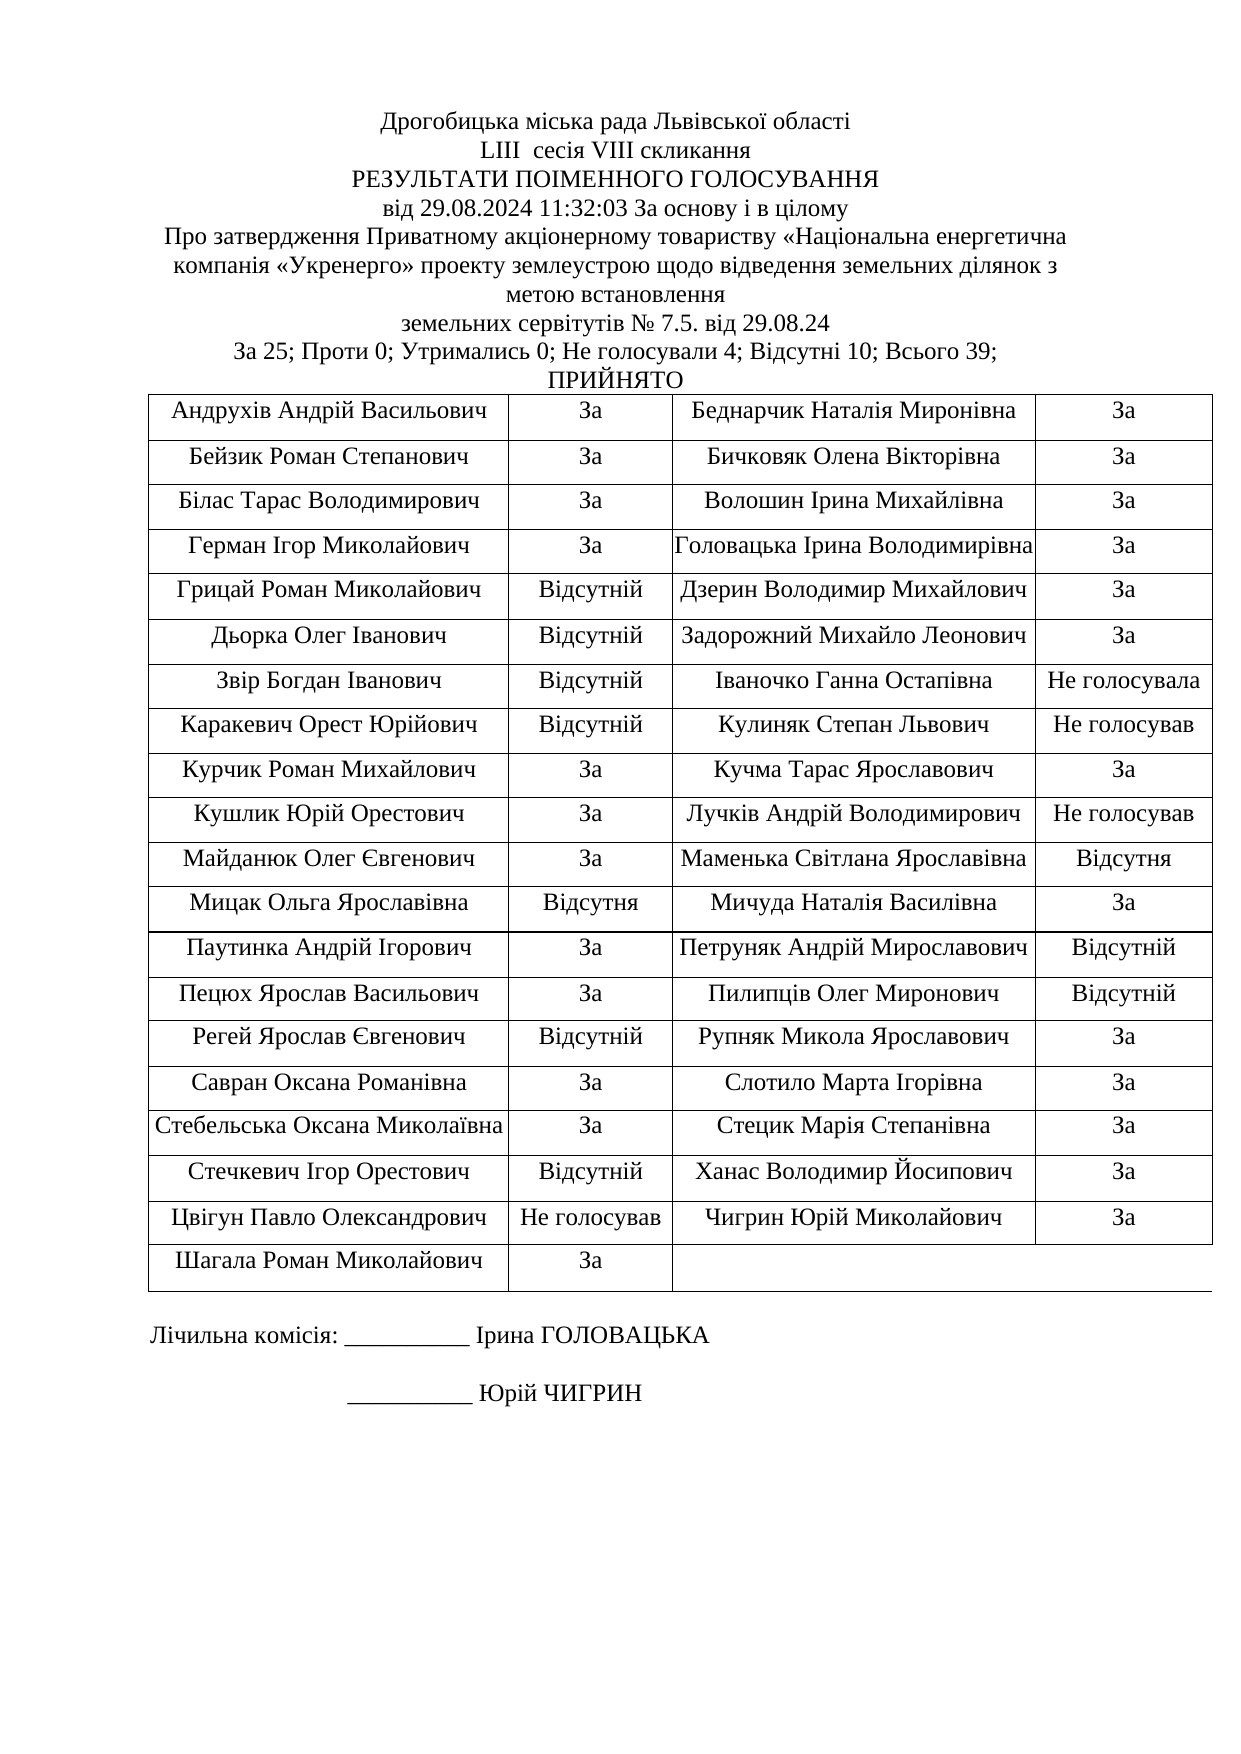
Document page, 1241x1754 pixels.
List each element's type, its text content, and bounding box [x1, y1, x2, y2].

text LIII сесія VIII скликання [150, 135, 1081, 164]
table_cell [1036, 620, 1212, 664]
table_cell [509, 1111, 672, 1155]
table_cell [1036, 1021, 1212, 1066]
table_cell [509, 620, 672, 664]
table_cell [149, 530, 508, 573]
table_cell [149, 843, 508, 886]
text Лічильна комісія: __________ Ірина ГОЛОВАЦЬКА [150, 1320, 1081, 1349]
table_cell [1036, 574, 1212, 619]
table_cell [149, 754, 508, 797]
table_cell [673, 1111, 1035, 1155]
text РЕЗУЛЬТАТИ ПОІМЕННОГО ГОЛОСУВАННЯ [150, 164, 1081, 193]
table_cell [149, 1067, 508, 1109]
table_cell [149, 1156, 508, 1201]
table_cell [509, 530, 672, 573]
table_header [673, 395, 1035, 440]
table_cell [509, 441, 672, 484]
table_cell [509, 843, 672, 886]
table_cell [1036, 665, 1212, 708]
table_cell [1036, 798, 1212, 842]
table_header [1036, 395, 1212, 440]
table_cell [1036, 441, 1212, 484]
text Дрогобицька міська рада Львівської області [150, 106, 1081, 135]
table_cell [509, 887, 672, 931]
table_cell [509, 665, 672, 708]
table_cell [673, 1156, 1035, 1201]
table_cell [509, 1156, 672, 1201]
text ПРИЙНЯТО [150, 365, 1081, 394]
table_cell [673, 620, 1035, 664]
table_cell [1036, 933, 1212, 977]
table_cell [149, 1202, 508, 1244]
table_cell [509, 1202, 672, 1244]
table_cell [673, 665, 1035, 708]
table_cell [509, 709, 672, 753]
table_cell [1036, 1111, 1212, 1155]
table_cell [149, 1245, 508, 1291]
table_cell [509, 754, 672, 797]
text земельних сервітутів № 7.5. від 29.08.24 [150, 308, 1081, 336]
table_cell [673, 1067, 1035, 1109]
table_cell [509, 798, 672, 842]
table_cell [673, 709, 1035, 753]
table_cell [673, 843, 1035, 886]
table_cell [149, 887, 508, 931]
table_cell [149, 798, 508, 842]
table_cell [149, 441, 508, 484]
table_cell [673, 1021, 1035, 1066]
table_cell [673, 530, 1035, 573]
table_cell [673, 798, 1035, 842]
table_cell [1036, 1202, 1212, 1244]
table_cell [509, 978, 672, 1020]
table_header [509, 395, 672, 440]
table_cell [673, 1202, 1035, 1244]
text За 25; Проти 0; Утримались 0; Не голосували 4; Відсутні 10; Всього 39; [150, 336, 1081, 365]
text __________ Юрій ЧИГРИН [150, 1378, 1081, 1407]
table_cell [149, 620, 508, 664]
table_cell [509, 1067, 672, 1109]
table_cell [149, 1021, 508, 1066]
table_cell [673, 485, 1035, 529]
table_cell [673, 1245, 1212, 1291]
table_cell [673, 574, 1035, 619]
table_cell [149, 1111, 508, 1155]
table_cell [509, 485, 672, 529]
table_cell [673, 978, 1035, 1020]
text Про затвердження Приватному акціонерному товариству «Національна енергетична компанія «Укренерго» проекту землеустрою щодо відведення земельних ділянок з метою встановлення [150, 221, 1081, 308]
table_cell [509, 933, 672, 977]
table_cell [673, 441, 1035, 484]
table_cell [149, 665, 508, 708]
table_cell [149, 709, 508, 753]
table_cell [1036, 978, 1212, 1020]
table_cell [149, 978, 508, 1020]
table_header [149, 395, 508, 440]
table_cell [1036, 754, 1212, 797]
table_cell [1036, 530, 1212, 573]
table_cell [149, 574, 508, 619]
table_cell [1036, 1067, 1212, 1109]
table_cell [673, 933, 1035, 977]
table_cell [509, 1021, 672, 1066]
text від 29.08.2024 11:32:03 За основу і в цілому [150, 193, 1081, 221]
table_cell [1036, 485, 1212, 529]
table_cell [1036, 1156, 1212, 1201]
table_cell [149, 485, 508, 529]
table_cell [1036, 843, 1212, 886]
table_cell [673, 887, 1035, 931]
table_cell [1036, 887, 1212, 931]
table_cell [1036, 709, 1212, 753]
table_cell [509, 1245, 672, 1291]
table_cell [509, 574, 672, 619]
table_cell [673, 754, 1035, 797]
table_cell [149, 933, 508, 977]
